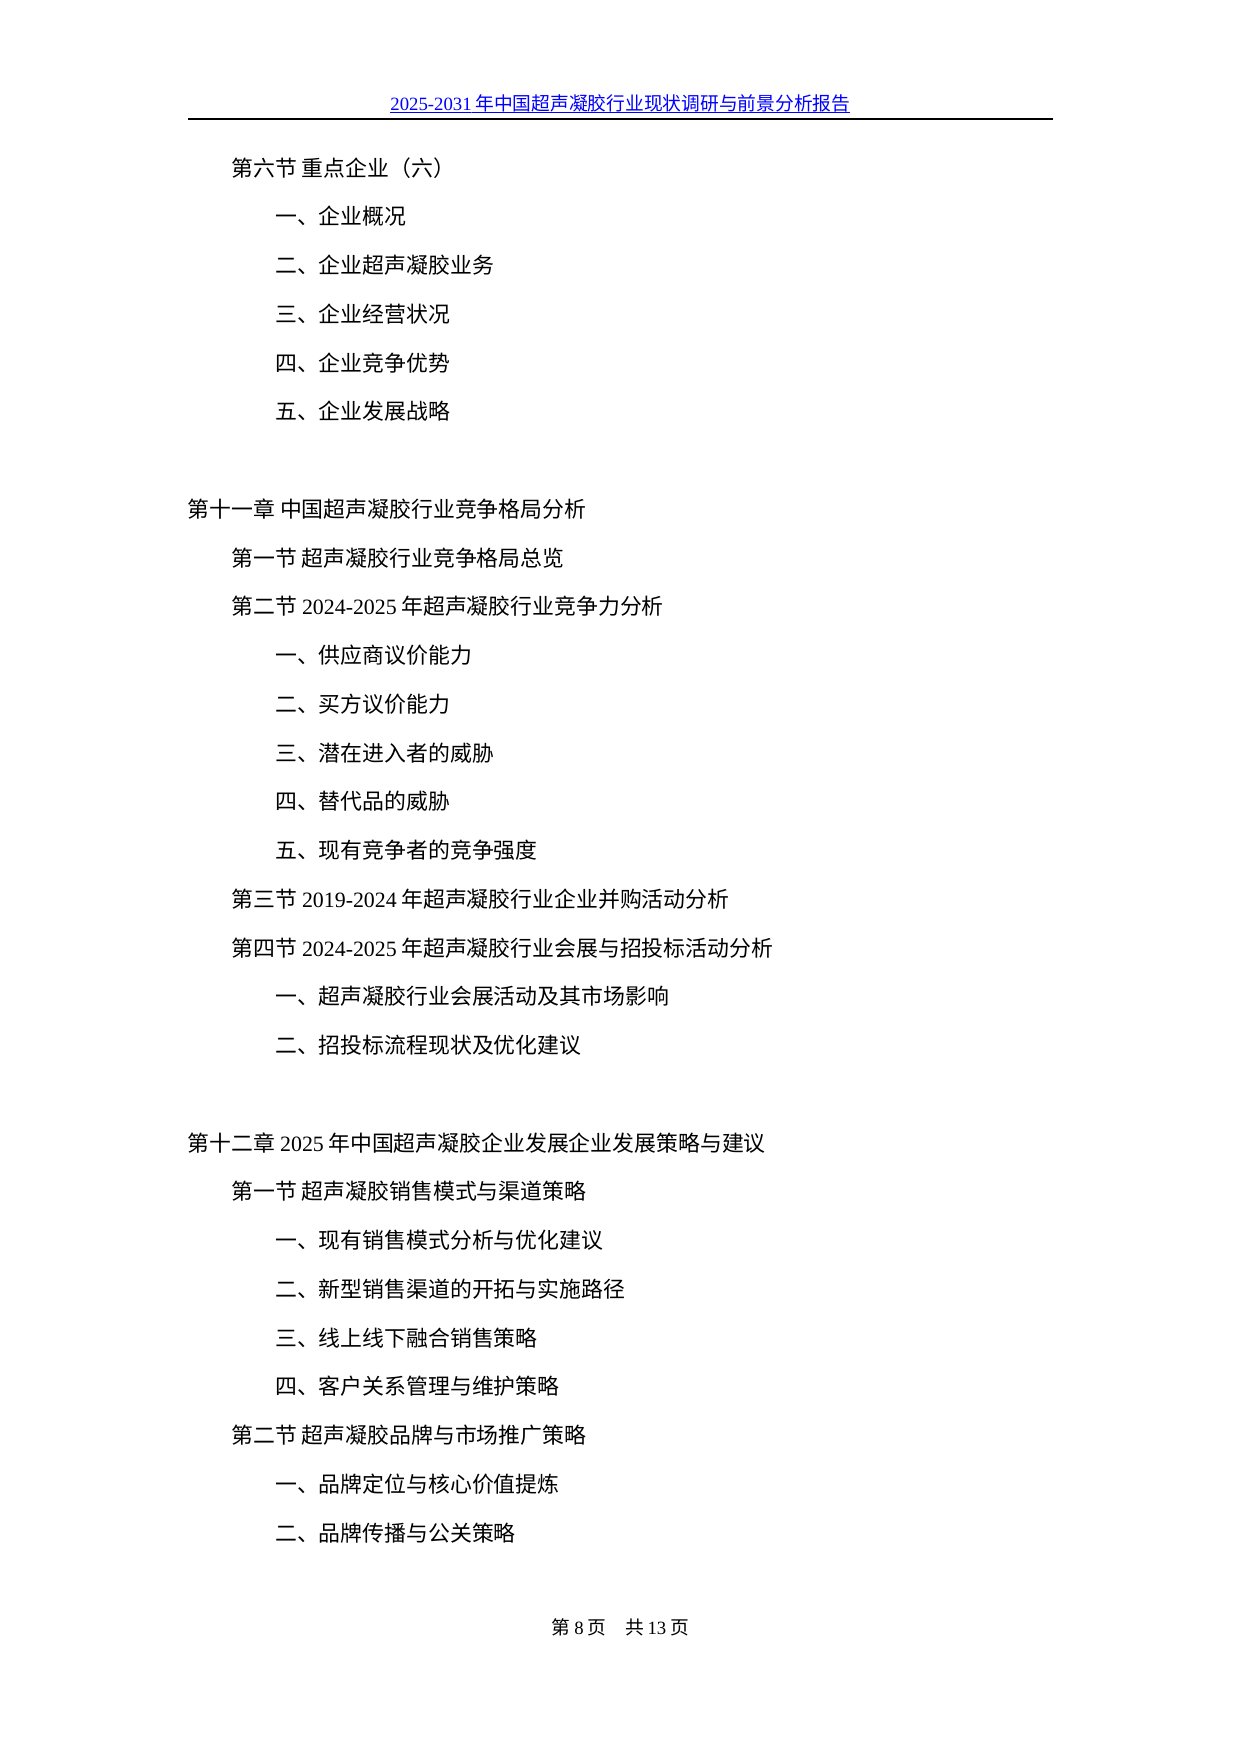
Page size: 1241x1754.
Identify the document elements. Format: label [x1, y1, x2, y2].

text [187, 150, 1053, 1548]
